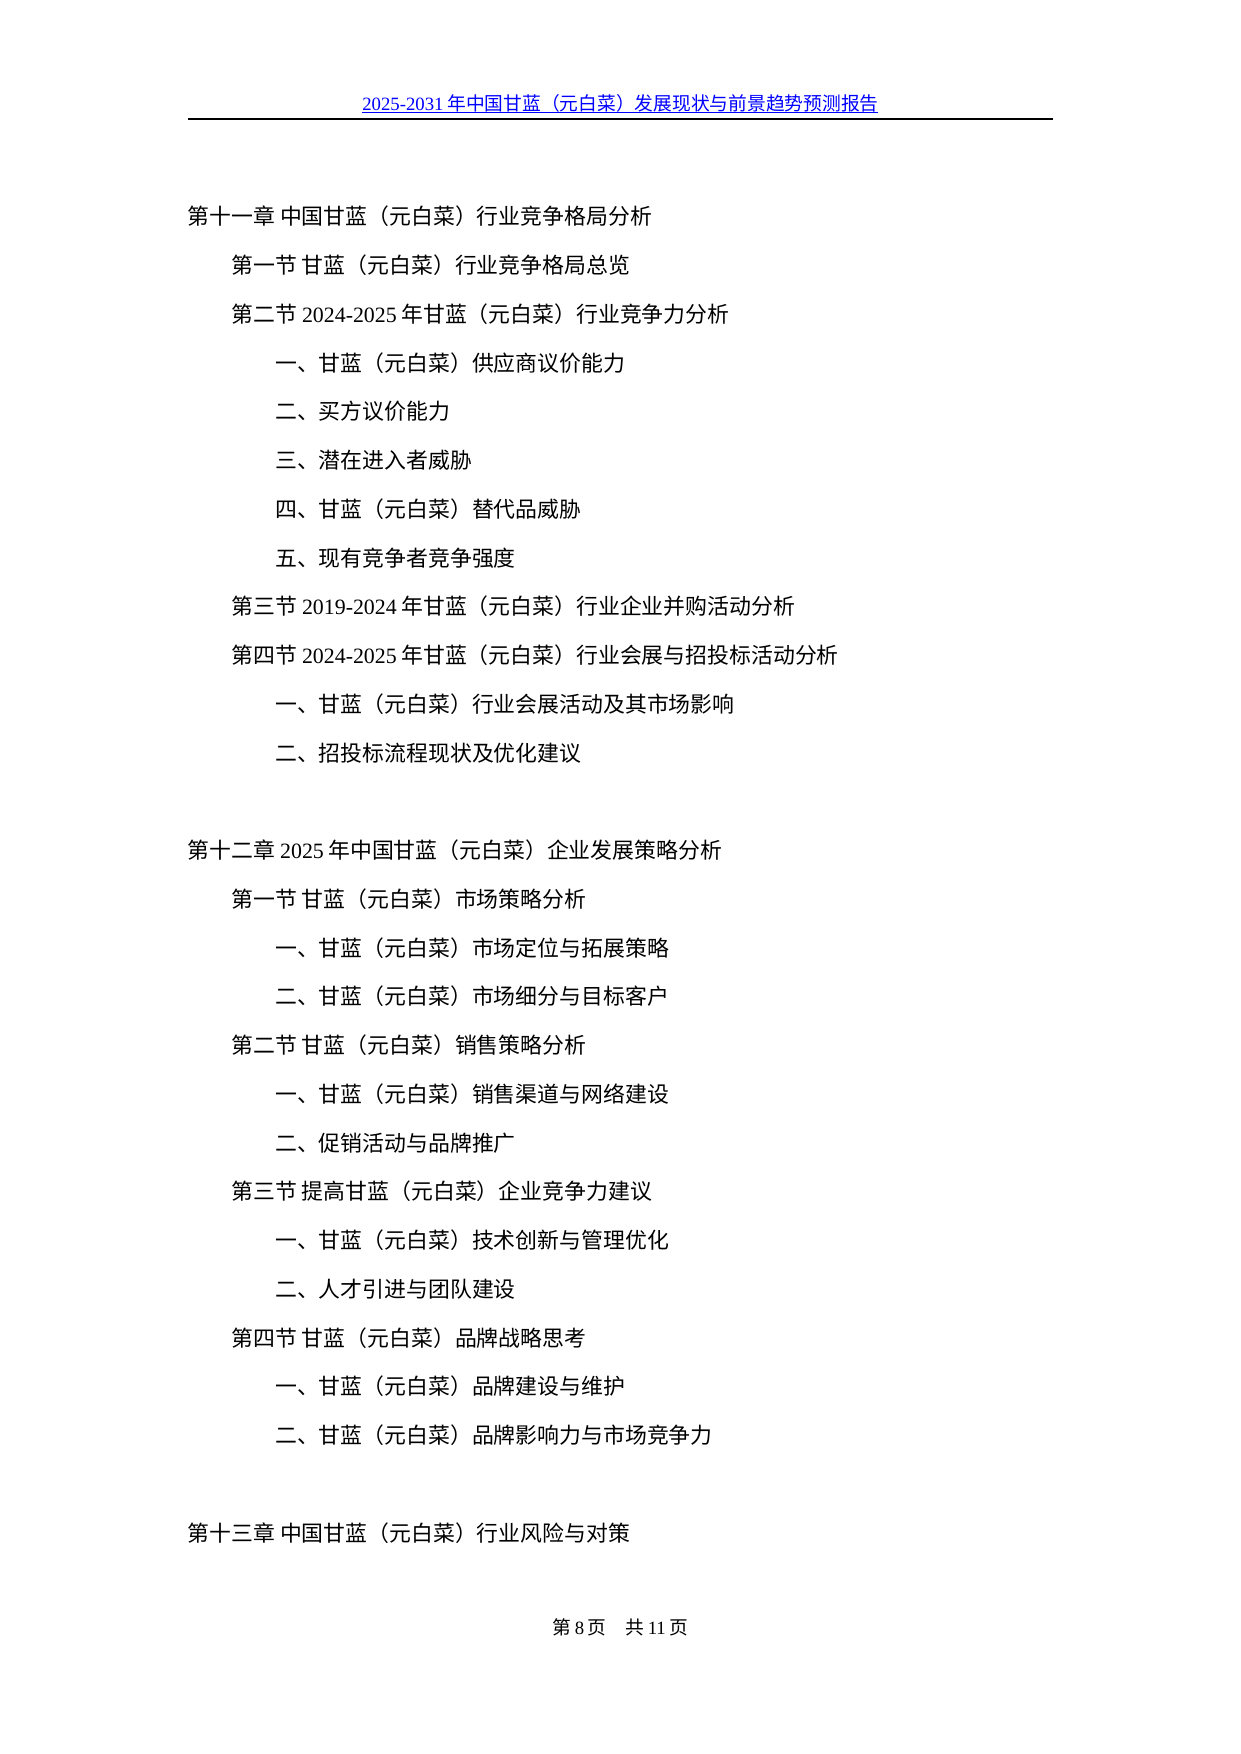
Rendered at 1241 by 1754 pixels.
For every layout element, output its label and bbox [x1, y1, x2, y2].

text [187, 150, 1053, 1548]
